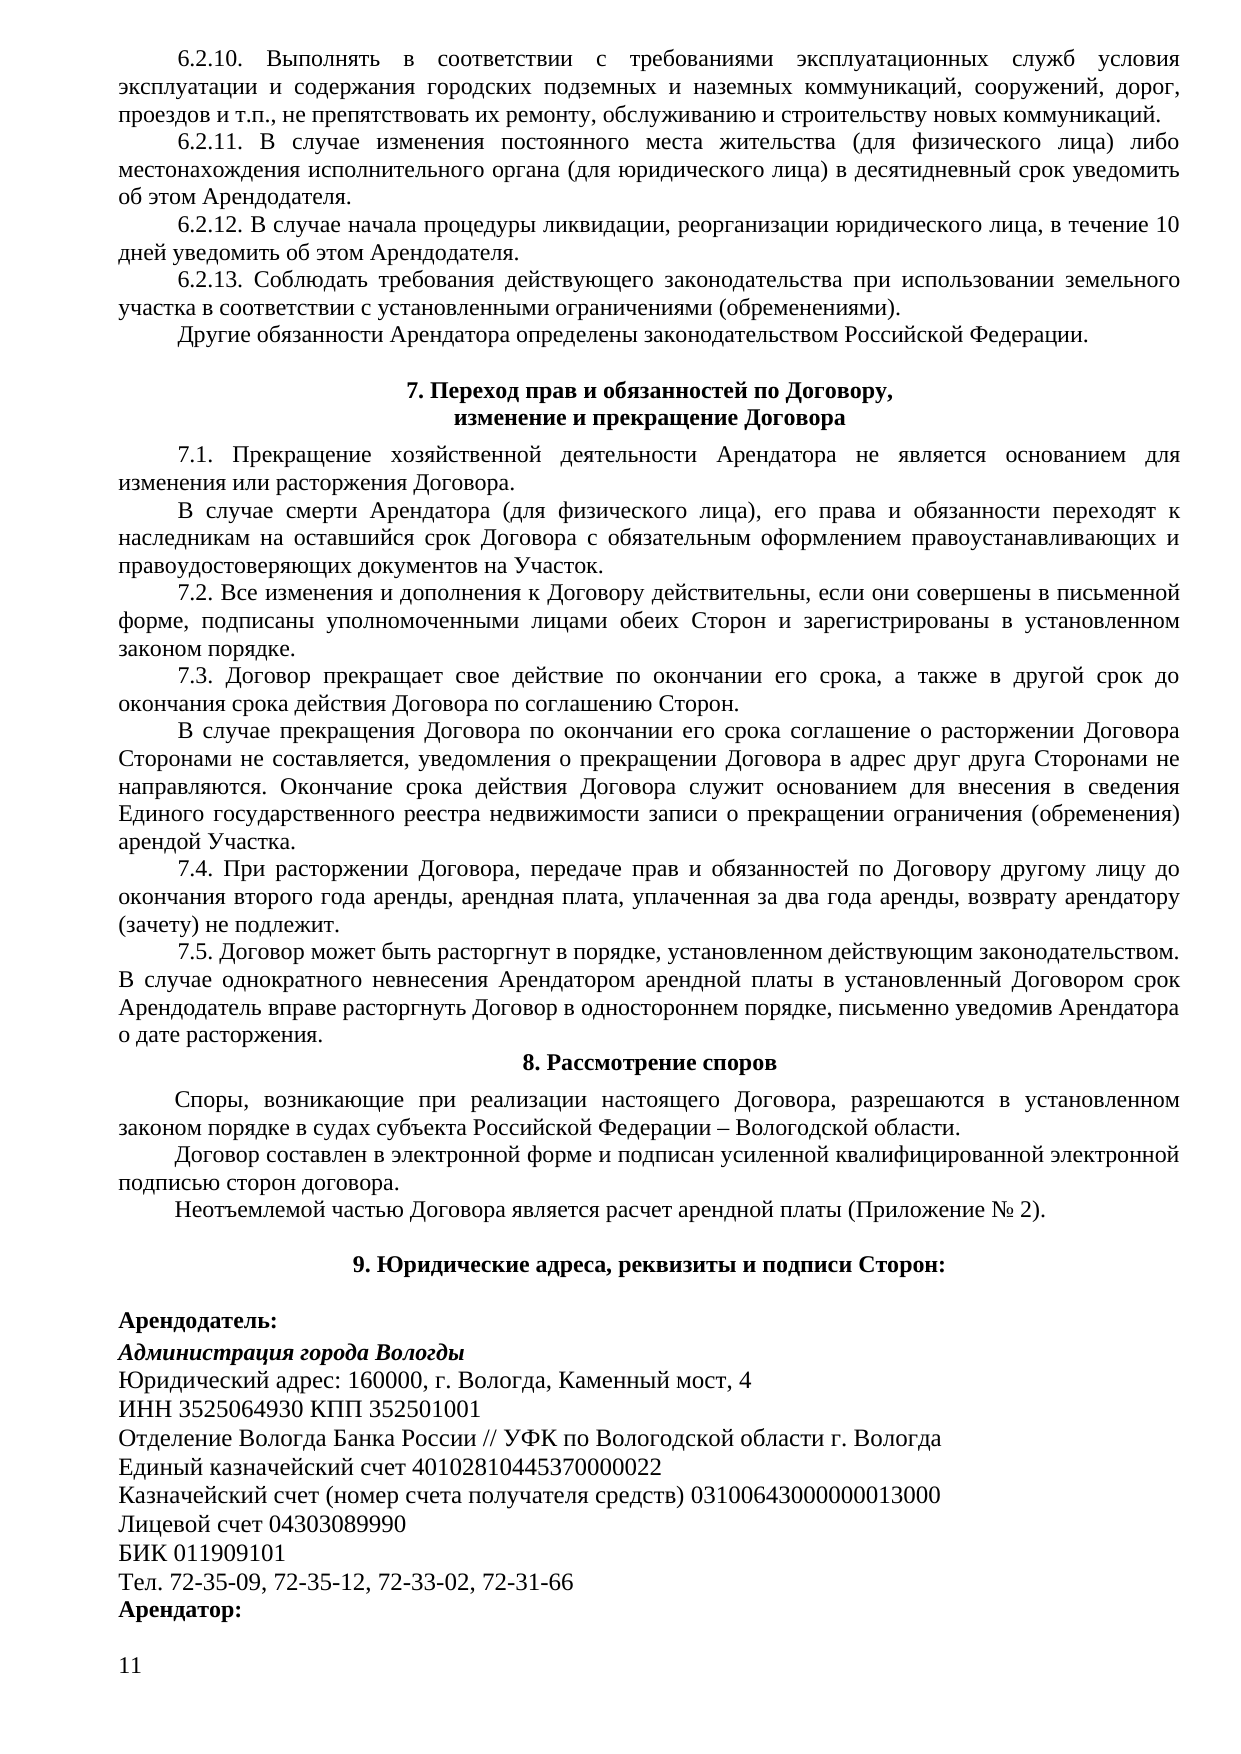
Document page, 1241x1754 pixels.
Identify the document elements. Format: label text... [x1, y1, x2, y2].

text Единый казначейский счет 40102810445370000022 [118, 1452, 1181, 1480]
text Казначейский счет (номер счета получателя средств) 03100643000000013000 [118, 1480, 1181, 1509]
text Арендатор: [118, 1595, 1181, 1623]
text 7.5. Договор может быть расторгнут в порядке, установленном действующим законодательством. В случае однократного невнесения Арендатором арендной платы в установленный Договором срок Арендодатель вправе расторгнуть Договор в одностороннем порядке, письменно уведомив Арендатора о дате расторжения. [118, 937, 1181, 1048]
text Отделение Вологда Банка России // УФК по Вологодской области г. Вологда [118, 1423, 1181, 1452]
text 7.3. Договор прекращает свое действие по окончании его срока, а также в другой срок до окончания срока действия Договора по соглашению Сторон. [118, 661, 1181, 716]
text 8. Рассмотрение споров [118, 1048, 1181, 1075]
text 6.2.10. Выполнять в соответствии с требованиями эксплуатационных служб условия эксплуатации и содержания городских подземных и наземных коммуникаций, сооружений, дорог, проездов и т.п., не препятствовать их ремонту, обслуживанию и строительству новых коммуникаций. [118, 44, 1181, 127]
text 6.2.12. В случае начала процедуры ликвидации, реорганизации юридического лица, в течение 10 дней уведомить об этом Арендодателя. [118, 210, 1181, 265]
text 9. Юридические адреса, реквизиты и подписи Сторон: [118, 1251, 1181, 1278]
text 7.4. При расторжении Договора, передаче прав и обязанностей по Договору другому лицу до окончания второго года аренды, арендная плата, уплаченная за два года аренды, возврату арендатору (зачету) не подлежит. [118, 854, 1181, 937]
text В случае прекращения Договора по окончании его срока соглашение о расторжении Договора Сторонами не составляется, уведомления о прекращении Договора в адрес друг друга Сторонами не направляются. Окончание срока действия Договора служит основанием для внесения в сведения Единого государственного реестра недвижимости записи о прекращении ограничения (обременения) арендой Участка. [118, 716, 1181, 854]
text Неотъемлемой частью Договора является расчет арендной платы (Приложение № 2). [118, 1195, 1181, 1223]
text 6.2.11. В случае изменения постоянного места жительства (для физического лица) либо местонахождения исполнительного органа (для юридического лица) в десятидневный срок уведомить об этом Арендодателя. [118, 127, 1181, 210]
text В случае смерти Арендатора (для физического лица), его права и обязанности переходят к наследникам на оставшийся срок Договора с обязательным оформлением правоустанавливающих и правоудостоверяющих документов на Участок. [118, 496, 1181, 578]
text Тел. 72-35-09, 72-35-12, 72-33-02, 72-31-66 [118, 1567, 1181, 1595]
text Администрация города Вологды [118, 1338, 1181, 1365]
text 6.2.13. Соблюдать требования действующего законодательства при использовании земельного участка в соответствии с установленными ограничениями (обременениями). [118, 265, 1181, 320]
text Лицевой счет 04303089990 [118, 1509, 1181, 1538]
text Арендодатель: [118, 1306, 1181, 1334]
text Другие обязанности Арендатора определены законодательством Российской Федерации. [118, 320, 1181, 348]
text БИК 011909101 [118, 1538, 1181, 1567]
text ИНН 3525064930 КПП 352501001 [118, 1394, 1181, 1423]
text Споры, возникающие при реализации настоящего Договора, разрешаются в установленном законом порядке в судах субъекта Российской Федерации – Вологодской области. [118, 1085, 1181, 1140]
text 7.1. Прекращение хозяйственной деятельности Арендатора не является основанием для изменения или расторжения Договора. [118, 440, 1181, 496]
text изменение и прекращение Договора [118, 403, 1181, 431]
text 7. Переход прав и обязанностей по Договору, [118, 376, 1181, 403]
text Договор составлен в электронной форме и подписан усиленной квалифицированной электронной подписью сторон договора. [118, 1140, 1181, 1195]
text 7.2. Все изменения и дополнения к Договору действительны, если они совершены в письменной форме, подписаны уполномоченными лицами обеих Сторон и зарегистрированы в установленном законом порядке. [118, 578, 1181, 661]
text Юридический адрес: 160000, г. Вологда, Каменный мост, 4 [118, 1365, 1181, 1394]
